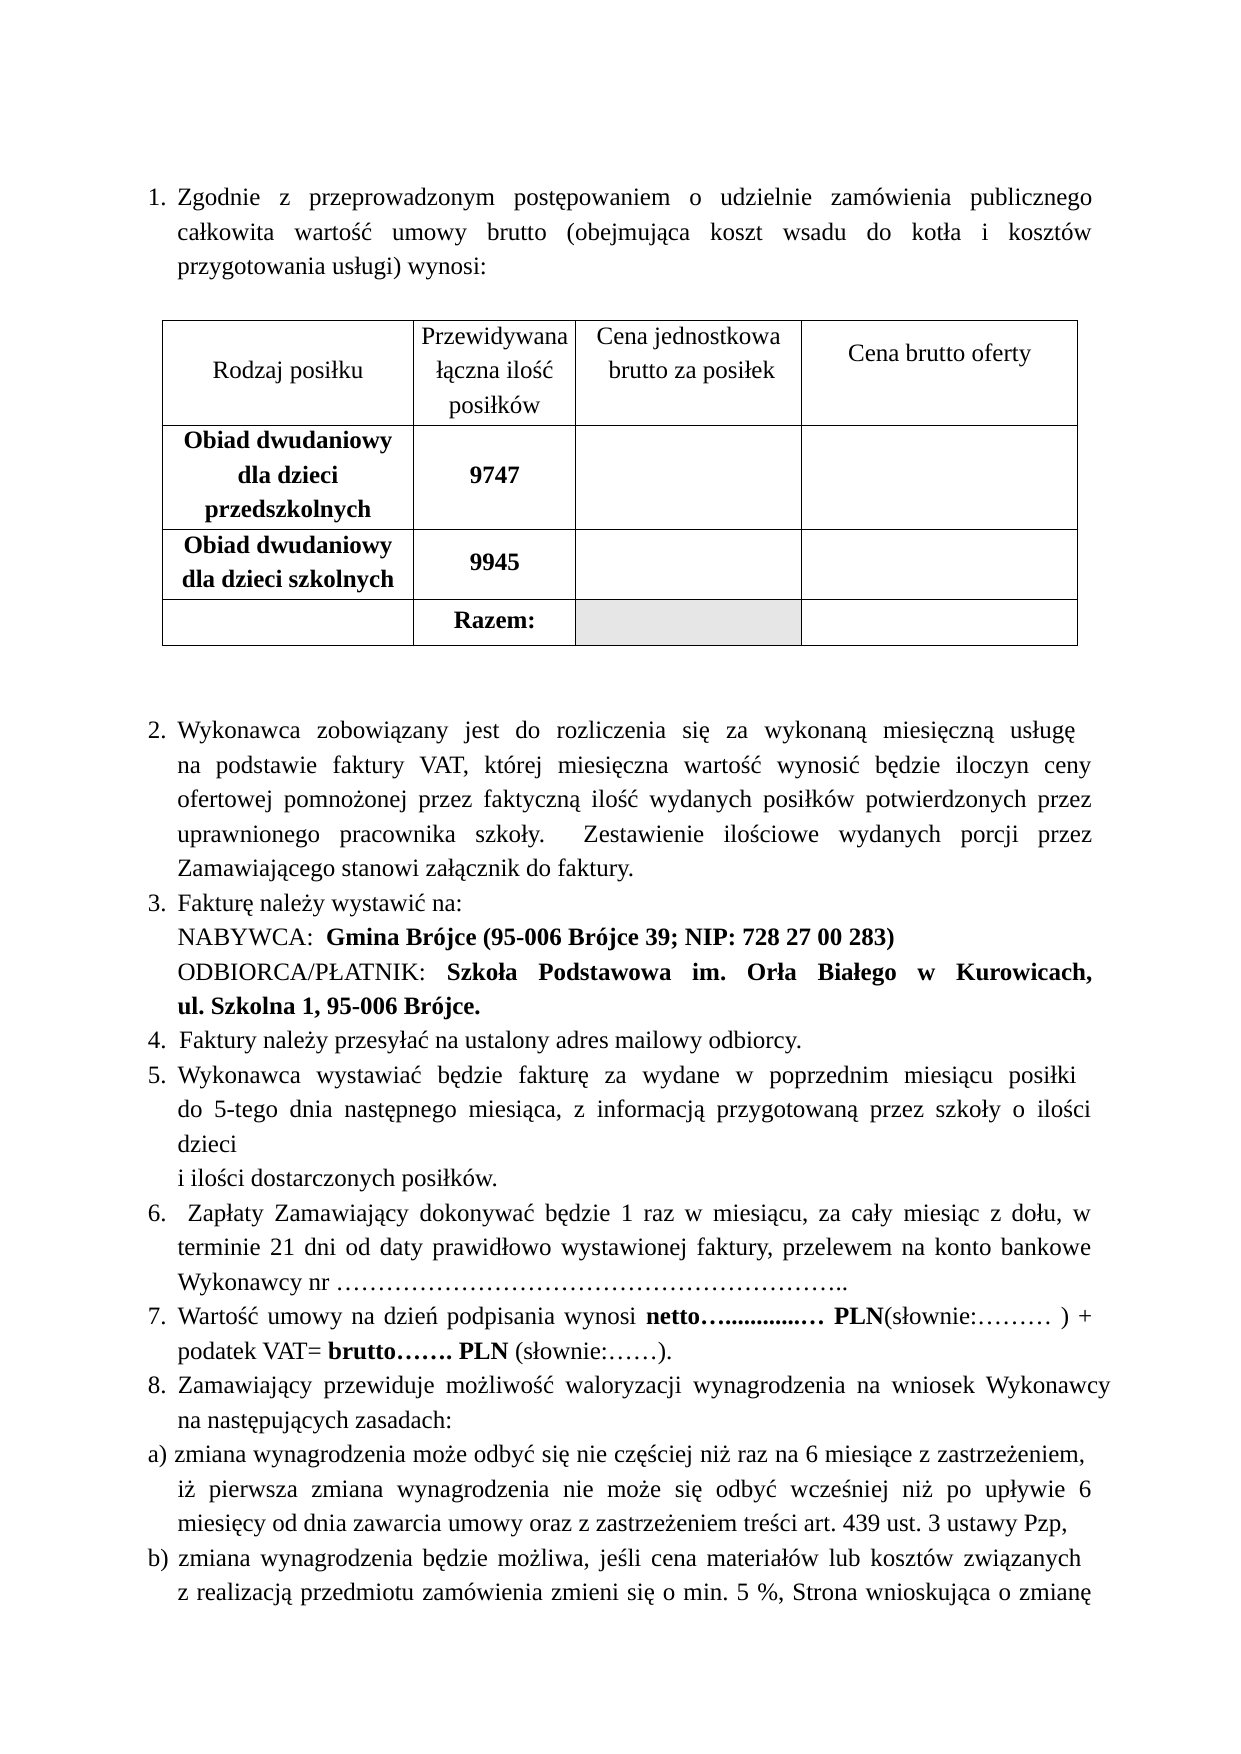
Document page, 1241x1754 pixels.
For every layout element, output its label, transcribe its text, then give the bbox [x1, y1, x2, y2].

table_cell [802, 530, 1077, 599]
table_header Cena brutto oferty [802, 321, 1077, 424]
table_header Przewidywana łączna ilość posiłków [414, 321, 575, 424]
list Wykonawca zobowiązany jest do rozliczenia się za wykonaną miesięczną usługę na podstawie faktury VAT, której miesięczna wartość wynosić będzie iloczyn ceny ofertowej pomnożonej przez faktyczną ilość wydanych posiłków potwierdzonych przez uprawnionego pracownika szkoły. Zestawienie ilościowe wydanych porcji przez Zamawiającego stanowi załącznik do faktury. [148, 715, 1093, 882]
text 5. Wykonawca wystawiać będzie fakturę za wydane w poprzednim miesiącu posiłki do 5-tego dnia następnego miesiąca, z informacją przygotowaną przez szkoły o ilości dzieci i ilości dostarczonych posiłków. [148, 1060, 1093, 1192]
text 8. Zamawiający przewiduje możliwość waloryzacji wynagrodzenia na wniosek Wykonawcy na następujących zasadach: [148, 1370, 1122, 1433]
text NABYWCA: Gmina Brójce (95-006 Brójce 39; NIP: 728 27 00 283) [177, 922, 1093, 951]
table_cell Obiad dwudaniowy dla dzieci przedszkolnych [163, 426, 413, 529]
text a) zmiana wynagrodzenia może odbyć się nie częściej niż raz na 6 miesiące z zastrzeżeniem, iż pierwsza zmiana wynagrodzenia nie może się odbyć wcześniej niż po upływie 6 miesięcy od dnia zawarcia umowy oraz z zastrzeżeniem treści art. 439 ust. 3 ustawy Pzp, [148, 1439, 1093, 1537]
table_cell 9747 [414, 426, 575, 529]
list Zgodnie z przeprowadzonym postępowaniem o udzielnie zamówienia publicznego całkowita wartość umowy brutto (obejmująca koszt wsadu do kotła i kosztów przygotowania usługi) wynosi: [148, 182, 1093, 280]
text 7. Wartość umowy na dzień podpisania wynosi netto…............… PLN(słownie:……… ) + podatek VAT= brutto……. PLN (słownie:……). [148, 1301, 1093, 1364]
table_cell [802, 600, 1077, 645]
text 4. Faktury należy przesyłać na ustalony adres mailowy odbiorcy. [148, 1026, 1093, 1054]
table_cell 9945 [414, 530, 575, 599]
table_cell [576, 530, 801, 599]
table_cell [576, 600, 801, 645]
table_cell [802, 426, 1077, 529]
text ODBIORCA/PŁATNIK: Szkoła Podstawowa im. Orła Białego w Kurowicach, ul. Szkolna 1, 95-006 Brójce. [177, 957, 1093, 1020]
table_cell [163, 600, 413, 645]
text 3. Fakturę należy wystawić na: [148, 888, 1093, 916]
table_cell Razem: [414, 600, 575, 645]
table_cell Obiad dwudaniowy dla dzieci szkolnych [163, 530, 413, 599]
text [148, 1543, 1093, 1606]
table_header Rodzaj posiłku [163, 321, 413, 424]
table_header Cena jednostkowa brutto za posiłek [576, 321, 801, 424]
table_cell [576, 426, 801, 529]
text 6. Zapłaty Zamawiający dokonywać będzie 1 raz w miesiącu, za cały miesiąc z dołu, w terminie 21 dni od daty prawidłowo wystawionej faktury, przelewem na konto bankowe Wykonawcy nr …………………………………………………….. [148, 1198, 1093, 1296]
